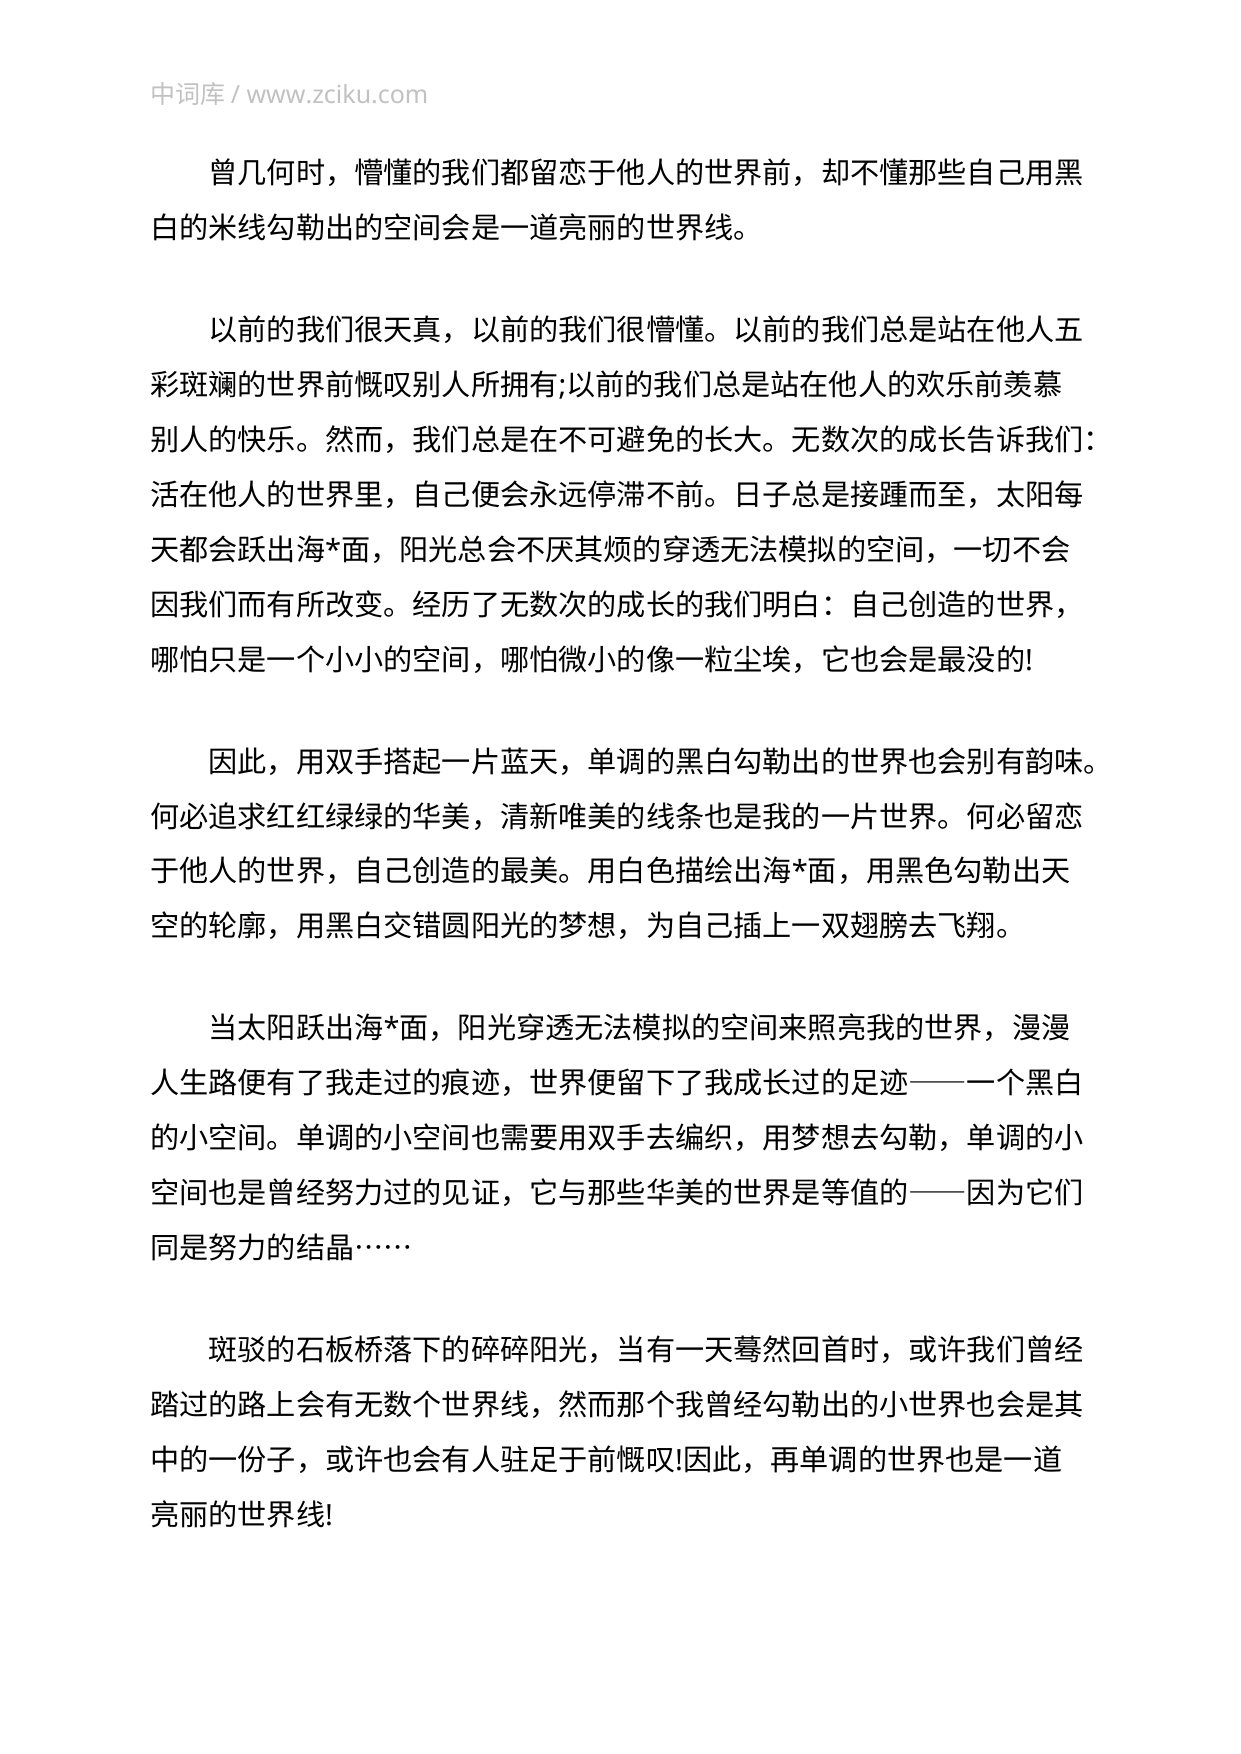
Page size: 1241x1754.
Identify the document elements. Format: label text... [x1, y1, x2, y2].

text 以前的我们很天真，以前的我们很懵懂。以前的我们总是站在他人五彩斑斓的世界前慨叹别人所拥有;以前的我们总是站在他人的欢乐前羡慕别人的快乐。然而，我们总是在不可避免的长大。无数次的成长告诉我们：活在他人的世界里，自己便会永远停滞不前。日子总是接踵而至，太阳每天都会跃出海*面，阳光总会不厌其烦的穿透无法模拟的空间，一切不会因我们而有所改变。经历了无数次的成长的我们明白：自己创造的世界，哪怕只是一个小小的空间，哪怕微小的像一粒尘埃，它也会是最没的! [150, 307, 1090, 679]
text 当太阳跃出海*面，阳光穿透无法模拟的空间来照亮我的世界，漫漫人生路便有了我走过的痕迹，世界便留下了我成长过的足迹——一个黑白的小空间。单调的小空间也需要用双手去编织，用梦想去勾勒，单调的小空间也是曾经努力过的见证，它与那些华美的世界是等值的——因为它们同是努力的结晶…… [150, 1005, 1090, 1267]
text 斑驳的石板桥落下的碎碎阳光，当有一天蓦然回首时，或许我们曾经踏过的路上会有无数个世界线，然而那个我曾经勾勒出的小世界也会是其中的一份子，或许也会有人驻足于前慨叹!因此，再单调的世界也是一道亮丽的世界线! [150, 1326, 1090, 1533]
text 曾几何时，懵懂的我们都留恋于他人的世界前，却不懂那些自己用黑白的米线勾勒出的空间会是一道亮丽的世界线。 [150, 150, 1090, 247]
text 因此，用双手搭起一片蓝天，单调的黑白勾勒出的世界也会别有韵味。何必追求红红绿绿的华美，清新唯美的线条也是我的一片世界。何必留恋于他人的世界，自己创造的最美。用白色描绘出海*面，用黑色勾勒出天空的轮廓，用黑白交错圆阳光的梦想，为自己插上一双翅膀去飞翔。 [150, 738, 1090, 945]
